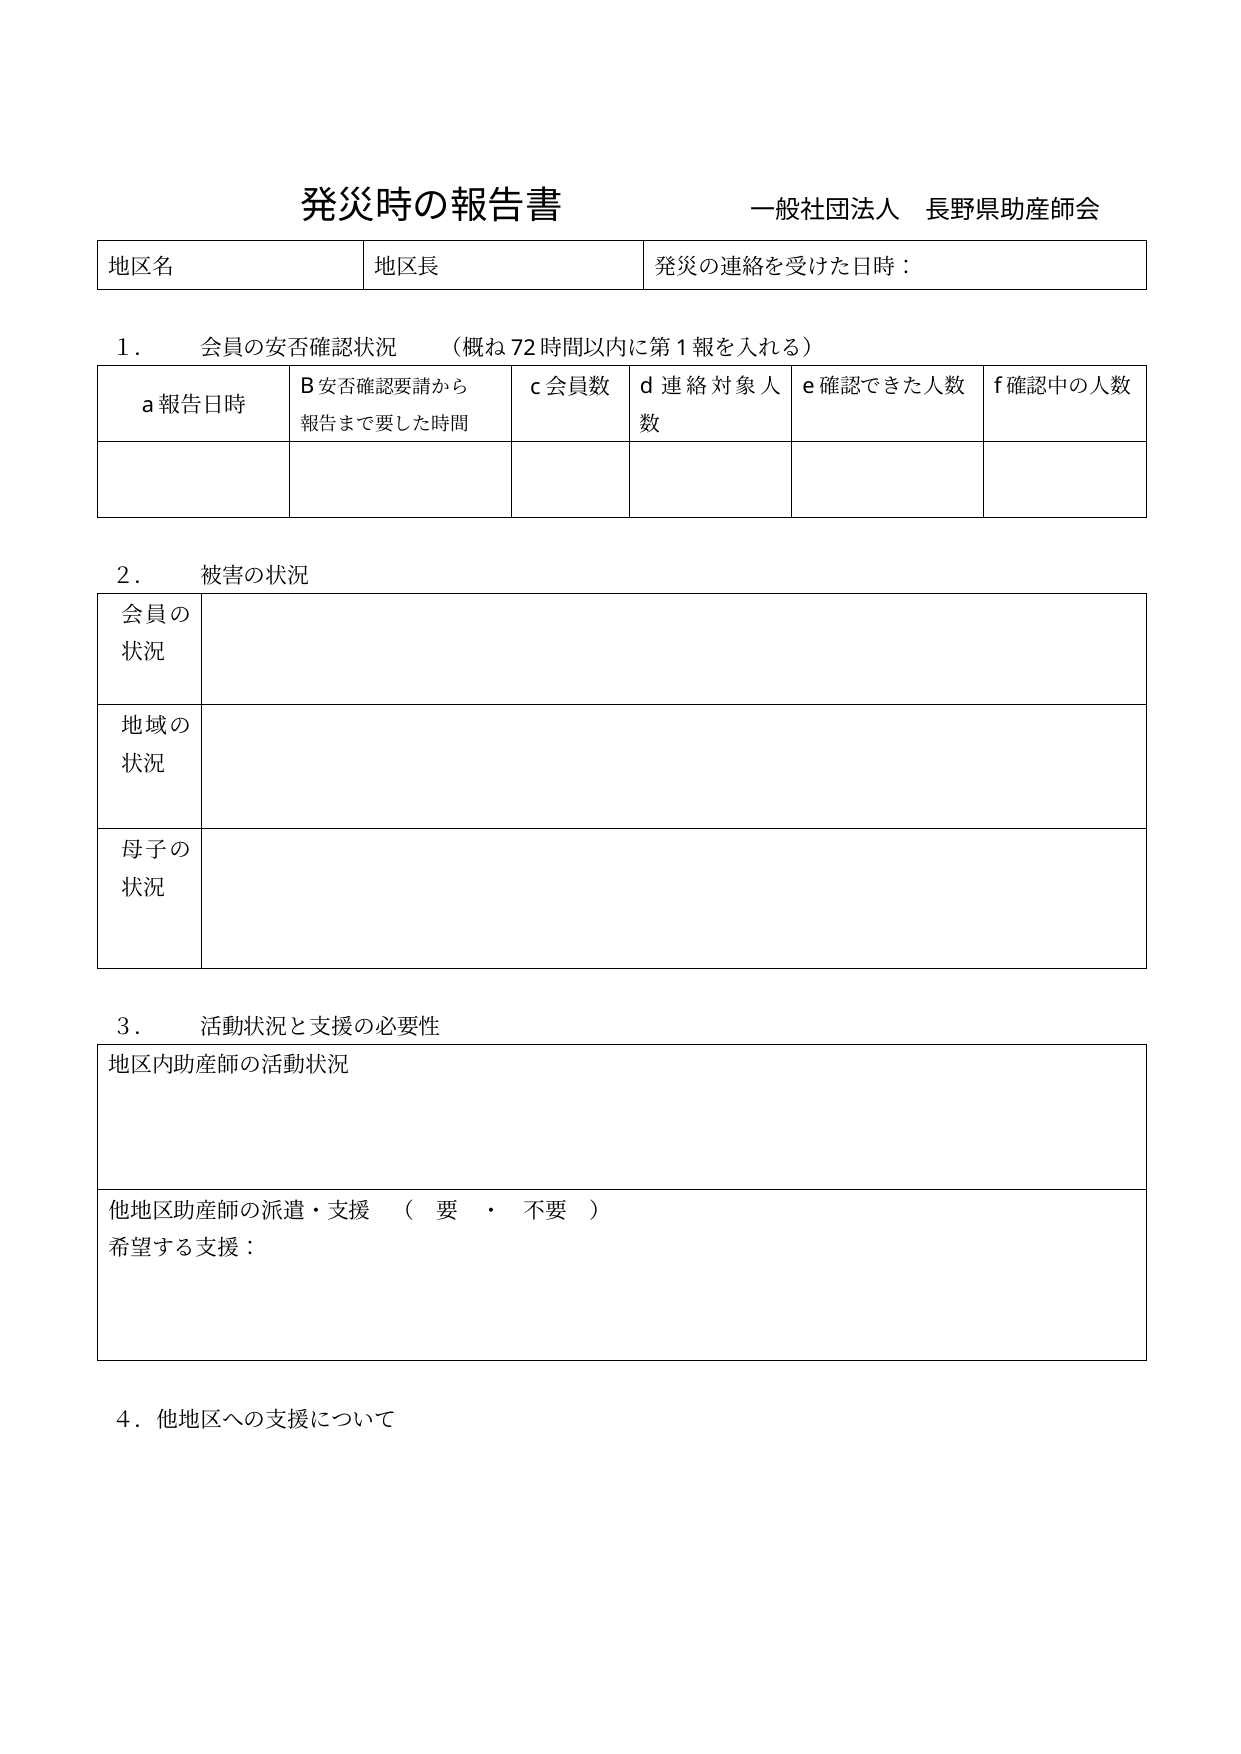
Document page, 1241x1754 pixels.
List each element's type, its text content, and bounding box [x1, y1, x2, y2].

table_header [202, 594, 1146, 704]
list 被害の状況 [112, 556, 1128, 593]
text 発災時の報告書 一般社団法人 長野県助産師会 [112, 164, 1128, 239]
list 会員の安否確認状況 （概ね72時間以内に第1報を入れる） [112, 327, 1128, 365]
table_header d連絡対象人数 [630, 366, 791, 441]
table_header e確認できた人数 [792, 366, 983, 441]
table_header 地区長 [364, 241, 643, 289]
table_cell [202, 829, 1146, 968]
text ４．他地区への支援について [112, 1399, 1128, 1436]
table_cell [984, 442, 1146, 517]
table_cell 母子の状況 [98, 829, 201, 968]
list 活動状況と支援の必要性 [112, 1006, 1128, 1044]
table_cell [98, 442, 289, 517]
table_header B安否確認要請から 報告まで要した時間 [290, 366, 511, 441]
table_header c会員数 [512, 366, 629, 441]
table_cell [630, 442, 791, 517]
table_cell [512, 442, 629, 517]
table_cell [792, 442, 983, 517]
table_header a報告日時 [98, 366, 289, 441]
table_header 発災の連絡を受けた日時： [644, 241, 1146, 289]
table_cell [202, 705, 1146, 828]
table_cell 他地区助産師の派遣・支援 （ 要 ・ 不要 ） 希望する支援： [98, 1190, 1146, 1360]
table_header 地区内助産師の活動状況 [98, 1045, 1146, 1189]
table_header 会員の状況 [98, 594, 201, 704]
table_cell 地域の状況 [98, 705, 201, 828]
table_header 地区名 [98, 241, 363, 289]
table_header f確認中の人数 [984, 366, 1146, 441]
table_cell [290, 442, 511, 517]
